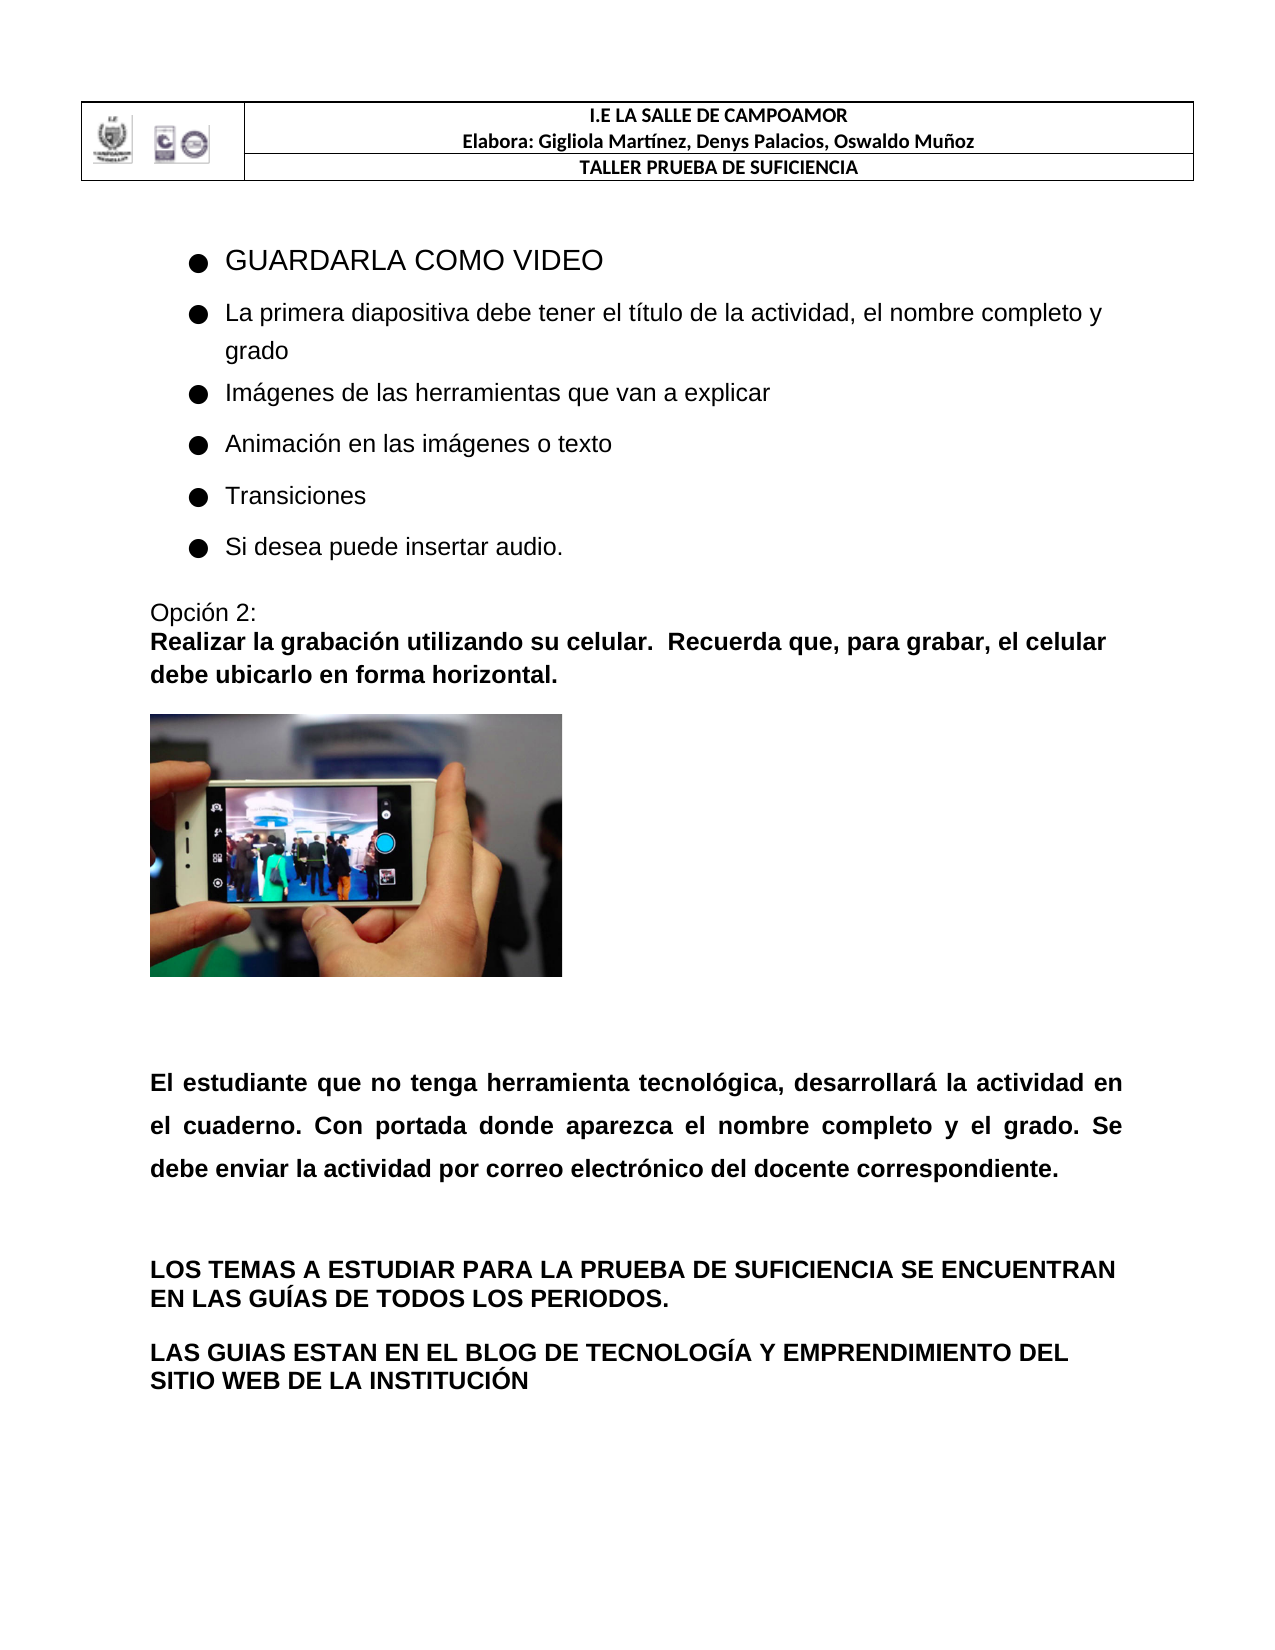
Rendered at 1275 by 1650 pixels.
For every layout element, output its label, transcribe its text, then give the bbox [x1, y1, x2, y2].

text El estudiante que no tenga herramienta tecnológica, desarrollará la actividad en el cuaderno. Con portada donde aparezca el nombre completo y el grado. Se debe enviar la actividad por correo electrónico del docente correspondiente. [150, 1068, 1125, 1183]
text Realizar la grabación utilizando su celular. Recuerda que, para grabar, el celular debe ubicarlo en forma horizontal. [150, 627, 1125, 689]
text LOS TEMAS A ESTUDIAR PARA LA PRUEBA DE SUFICIENCIA SE ENCUENTRAN EN LAS GUÍAS DE TODOS LOS PERIODOS. [150, 1255, 1125, 1312]
picture [150, 714, 563, 977]
picture [154, 125, 211, 165]
list Animación en las imágenes o texto [187, 416, 1125, 467]
list Imágenes de las herramientas que van a explicar [187, 365, 1125, 416]
list La primera diapositiva debe tener el título de la actividad, el nombre completo y grado [187, 285, 1125, 365]
text Opción 2: [150, 598, 1125, 627]
text LAS GUIAS ESTAN EN EL BLOG DE TECNOLOGÍA Y EMPRENDIMIENTO DEL SITIO WEB DE LA INSTITUCIÓN [150, 1337, 1125, 1395]
list Si desea puede insertar audio. [187, 518, 1125, 570]
picture [93, 115, 134, 165]
list GUARDARLA COMO VIDEO [187, 233, 1125, 285]
list Transiciones [187, 467, 1125, 518]
